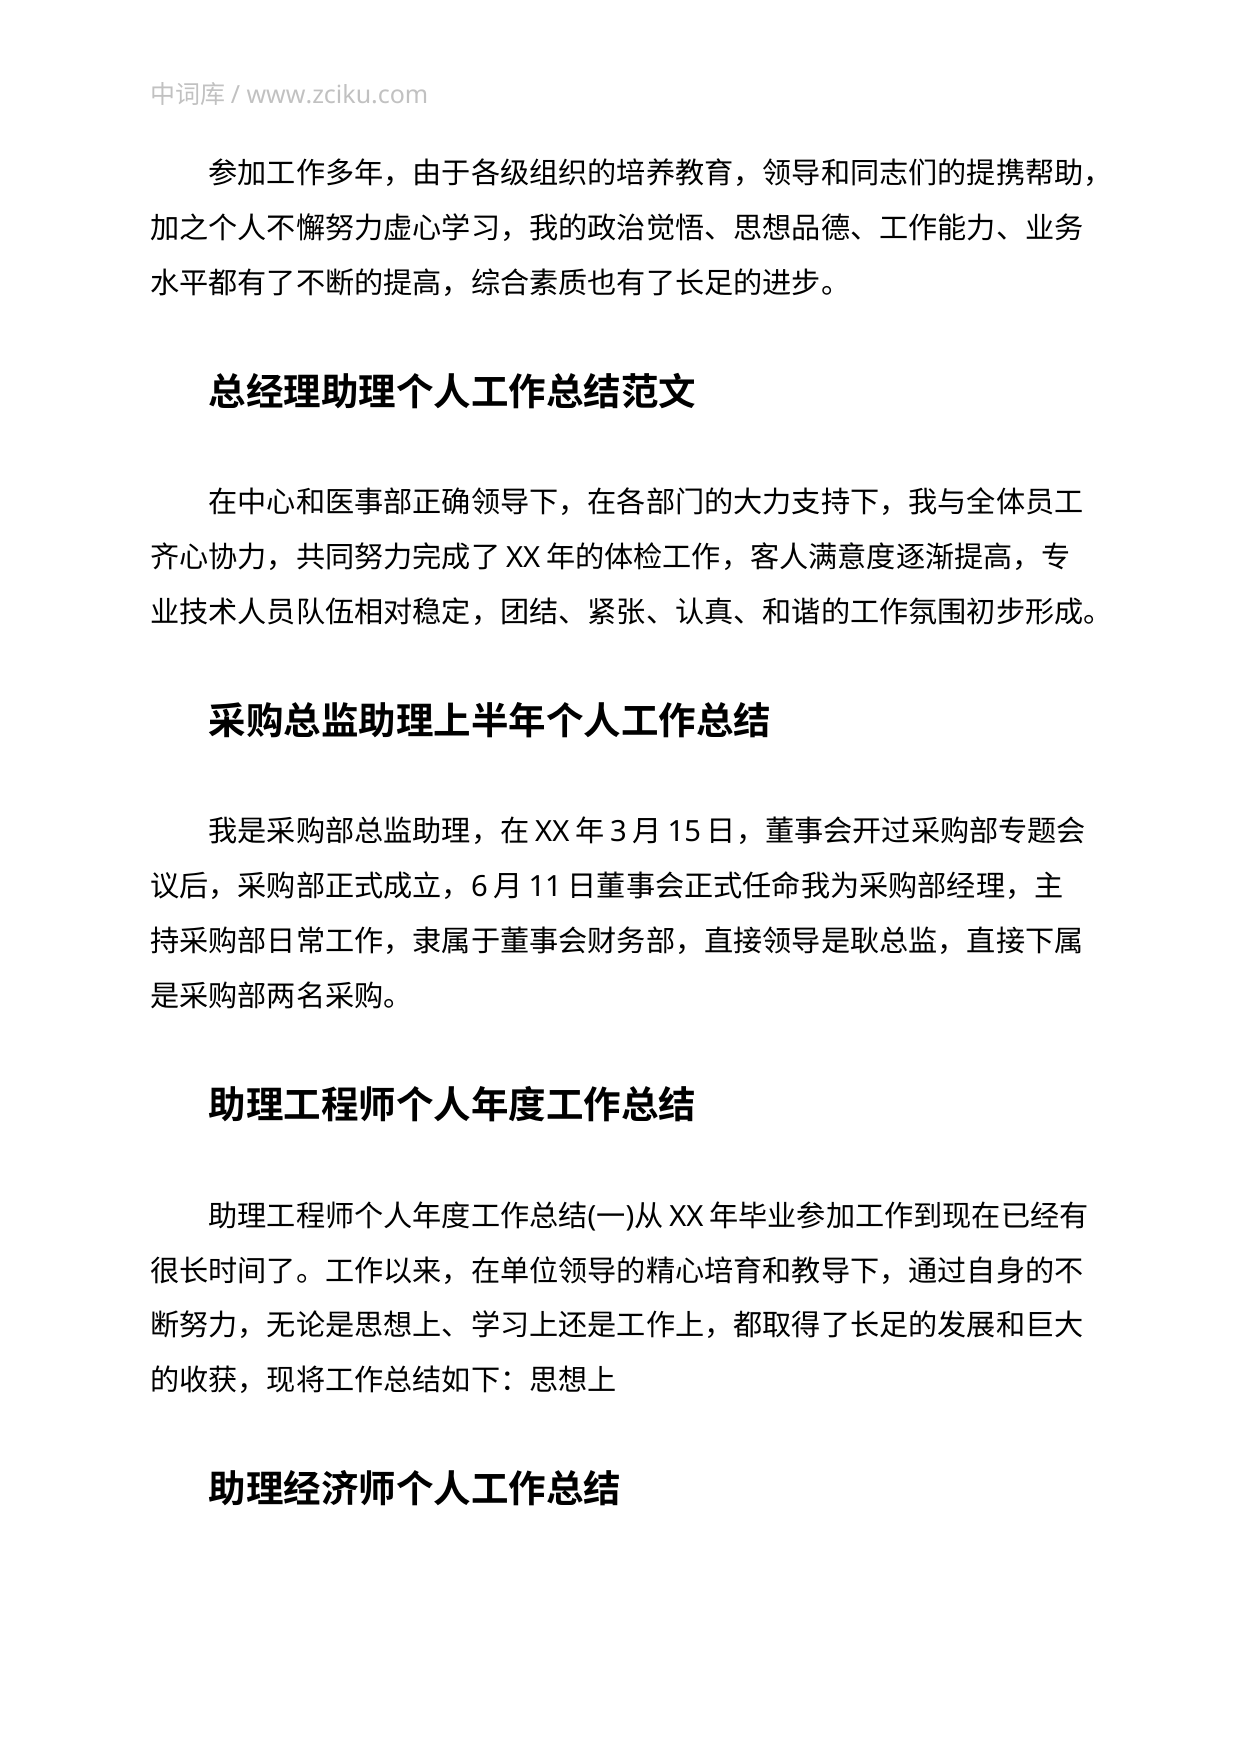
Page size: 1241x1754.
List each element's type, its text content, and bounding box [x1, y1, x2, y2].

text 助理经济师个人工作总结 [150, 1459, 1090, 1513]
text 助理工程师个人年度工作总结(一)从XX年毕业参加工作到现在已经有很长时间了。工作以来，在单位领导的精心培育和教导下，通过自身的不断努力，无论是思想上、学习上还是工作上，都取得了长足的发展和巨大的收获，现将工作总结如下：思想上 [150, 1192, 1090, 1399]
text 总经理助理个人工作总结范文 [150, 362, 1090, 416]
text 助理工程师个人年度工作总结 [150, 1075, 1090, 1129]
text 在中心和医事部正确领导下，在各部门的大力支持下，我与全体员工齐心协力，共同努力完成了XX年的体检工作，客人满意度逐渐提高，专业技术人员队伍相对稳定，团结、紧张、认真、和谐的工作氛围初步形成。 [150, 479, 1090, 631]
text 采购总监助理上半年个人工作总结 [150, 691, 1090, 745]
text 我是采购部总监助理，在XX年3月15日，董事会开过采购部专题会议后，采购部正式成立，6月11日董事会正式任命我为采购部经理，主持采购部日常工作，隶属于董事会财务部，直接领导是耿总监，直接下属是采购部两名采购。 [150, 808, 1090, 1015]
text 参加工作多年，由于各级组织的培养教育，领导和同志们的提携帮助，加之个人不懈努力虚心学习，我的政治觉悟、思想品德、工作能力、业务水平都有了不断的提高，综合素质也有了长足的进步。 [150, 150, 1090, 302]
